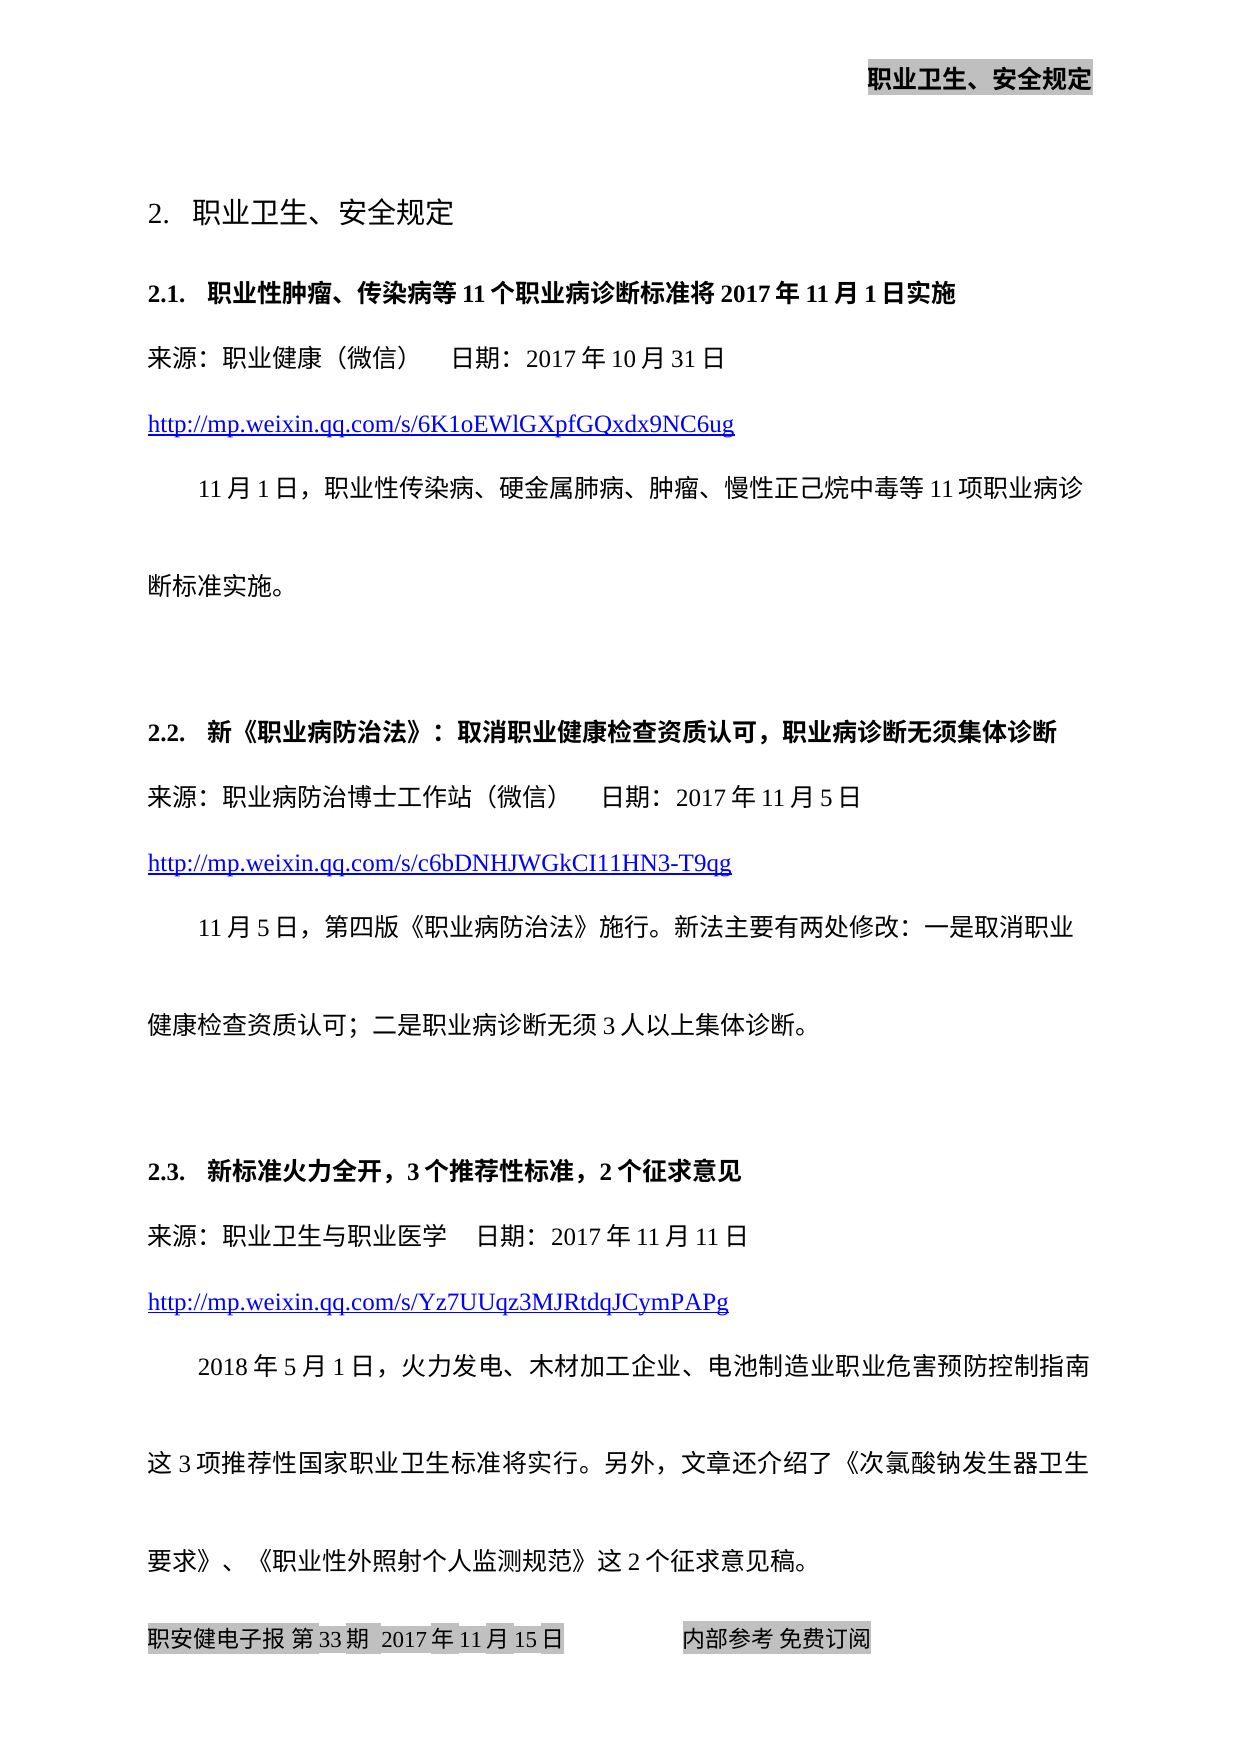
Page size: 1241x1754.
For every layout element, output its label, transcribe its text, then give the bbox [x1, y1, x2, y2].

list 职业卫生、安全规定 [148, 178, 1092, 243]
text 2018年5月1日，火力发电、木材加工企业、电池制造业职业危害预防控制指南这3项推荐性国家职业卫生标准将实行。另外，文章还介绍了《次氯酸钠发生器卫生要求》、《职业性外照射个人监测规范》这2个征求意见稿。 [148, 1332, 1092, 1592]
text http://mp.weixin.qq.com/s/c6bDNHJWGkCI11HN3-T9qg [148, 846, 1092, 879]
list 职业性肿瘤、传染病等11个职业病诊断标准将2017年11月1日实施 [148, 259, 1092, 324]
text 11月5日，第四版《职业病防治法》施行。新法主要有两处修改：一是取消职业健康检查资质认可；二是职业病诊断无须3人以上集体诊断。 [148, 893, 1092, 1056]
list 新标准火力全开，3个推荐性标准，2个征求意见 [148, 1137, 1092, 1202]
list 新《职业病防治法》：取消职业健康检查资质认可，职业病诊断无须集体诊断 [148, 698, 1092, 763]
text http://mp.weixin.qq.com/s/Yz7UUqz3MJRtdqJCymPAPg [148, 1285, 1092, 1318]
text 来源：职业卫生与职业医学 日期：2017年11月11日 [148, 1202, 1092, 1267]
text 11月1日，职业性传染病、硬金属肺病、肿瘤、慢性正己烷中毒等11项职业病诊断标准实施。 [148, 454, 1092, 617]
text 来源：职业病防治博士工作站（微信） 日期：2017年11月5日 [148, 763, 1092, 828]
text http://mp.weixin.qq.com/s/6K1oEWlGXpfGQxdx9NC6ug [148, 408, 1092, 440]
text 来源：职业健康（微信） 日期：2017年10月31日 [148, 324, 1092, 389]
